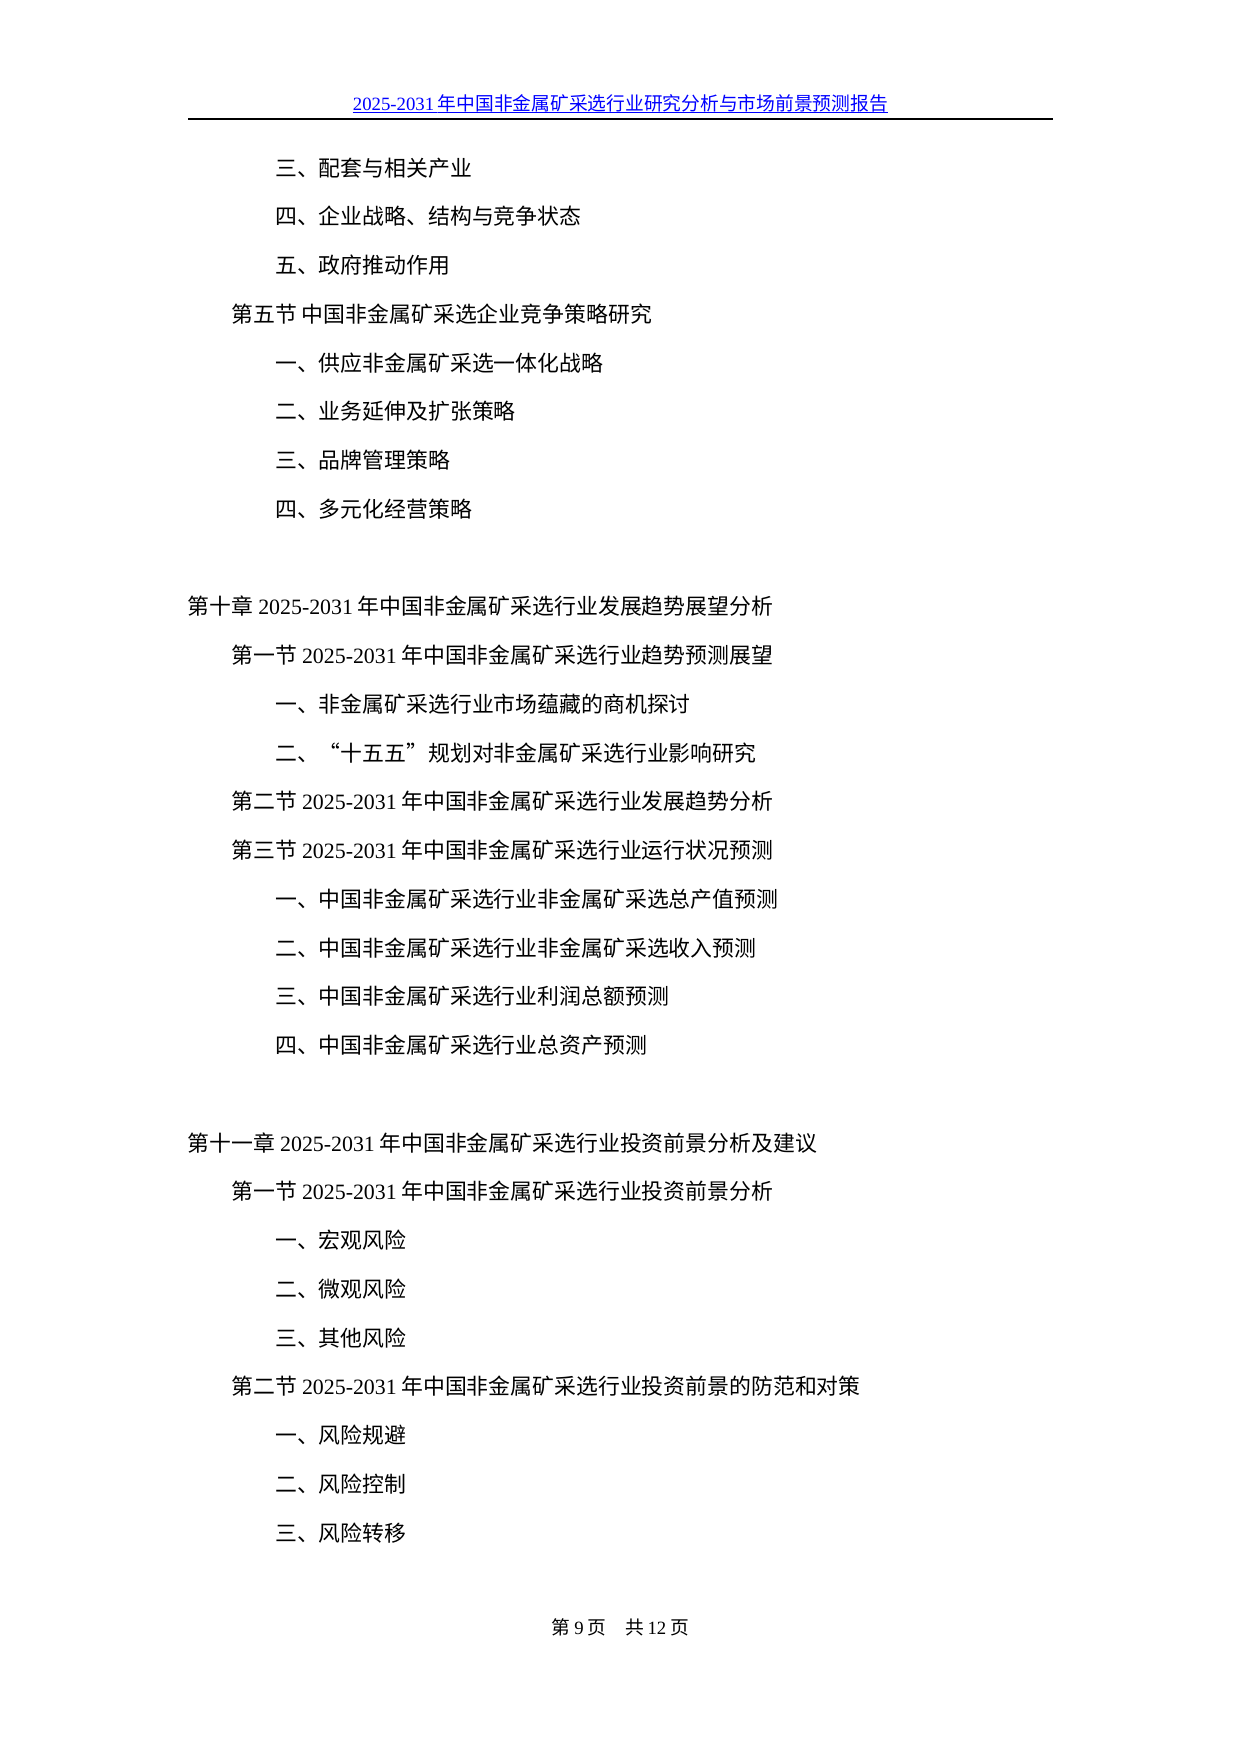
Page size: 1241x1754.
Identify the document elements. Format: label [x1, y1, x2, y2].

text [187, 150, 1053, 1548]
